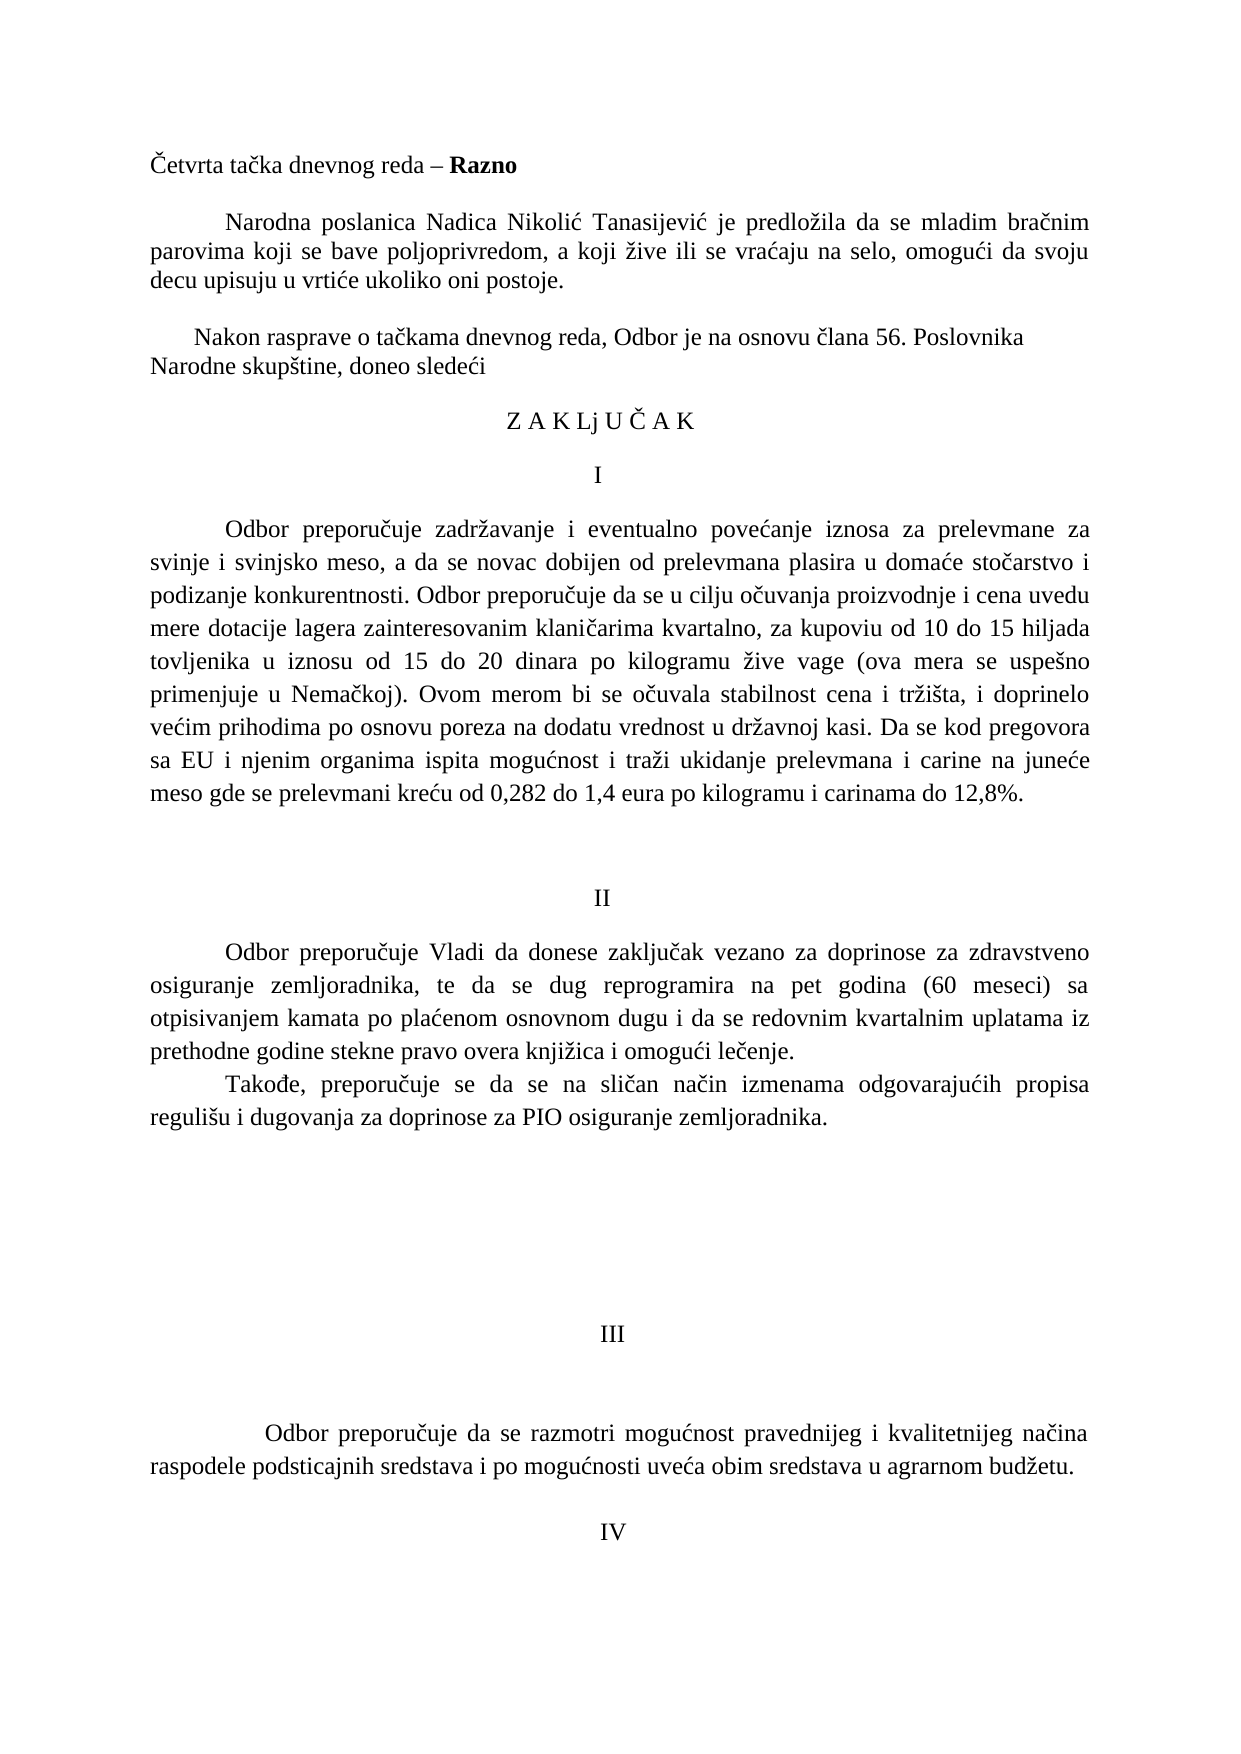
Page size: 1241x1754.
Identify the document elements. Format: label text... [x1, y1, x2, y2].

text Odbor preporučuje Vladi da donese zaključak vezano za doprinose za zdravstveno osiguranje zemljoradnika, te da se dug reprogramira na pet godina (60 meseci) sa otpisivanjem kamata po plaćenom osnovnom dugu i da se redovnim kvartalnim uplatama iz prethodne godine stekne pravo overa knjižica i omogući lečenje. [150, 937, 1090, 1065]
text II [450, 883, 1090, 912]
text Nakon rasprave o tačkama dnevnog reda, Odbor je na osnovu člana 56. Poslovnika Narodne skupštine, doneo sledeći [150, 322, 1090, 380]
text I [150, 460, 1090, 489]
text Takođe, preporučuje se da se na sličan način izmenama odgovarajućih propisa regulišu i dugovanja za doprinose za PIO osiguranje zemljoradnika. [150, 1069, 1090, 1131]
text Narodna poslanica Nadica Nikolić Tanasijević je predložila da se mladim bračnim parovima koji se bave poljoprivredom, a koji žive ili se vraćaju na selo, omogući da svoju decu upisuju u vrtiće ukoliko oni postoje. [150, 207, 1090, 294]
text III [525, 1319, 1090, 1347]
text Odbor preporučuje zadržavanje i eventualno povećanje iznosa za prelevmane za svinje i svinjsko meso, a da se novac dobijen od prelevmana plasira u domaće stočarstvo i podizanje konkurentnosti. Odbor preporučuje da se u cilju očuvanja proizvodnje i cena uvedu mere dotacije lagera zainteresovanim klaničarima kvartalno, za kupoviu od 10 do 15 hiljada tovljenika u iznosu od 15 do 20 dinara po kilogramu žive vage (ova mera se uspešno primenjuje u Nemačkoj). Ovom merom bi se očuvala stabilnost cena i tržišta, i doprinelo većim prihodima po osnovu poreza na dodatu vrednost u državnoj kasi. Da se kod pregovora sa EU i njenim organima ispita mogućnost i traži ukidanje prelevmana i carine na juneće meso gde se prelevmani kreću od 0,282 do 1,4 eura po kilogramu i carinama do 12,8%. [150, 514, 1090, 807]
text IV [150, 1517, 1090, 1546]
text Z A K Lj U Č A K [150, 406, 1090, 435]
text Četvrta tačka dnevnog reda – Razno [150, 150, 1090, 179]
text Odbor preporučuje da se razmotri mogućnost pravednijeg i kvalitetnijeg načina raspodele podsticajnih sredstava i po mogućnosti uveća obim sredstava u agrarnom budžetu. [150, 1418, 1090, 1479]
